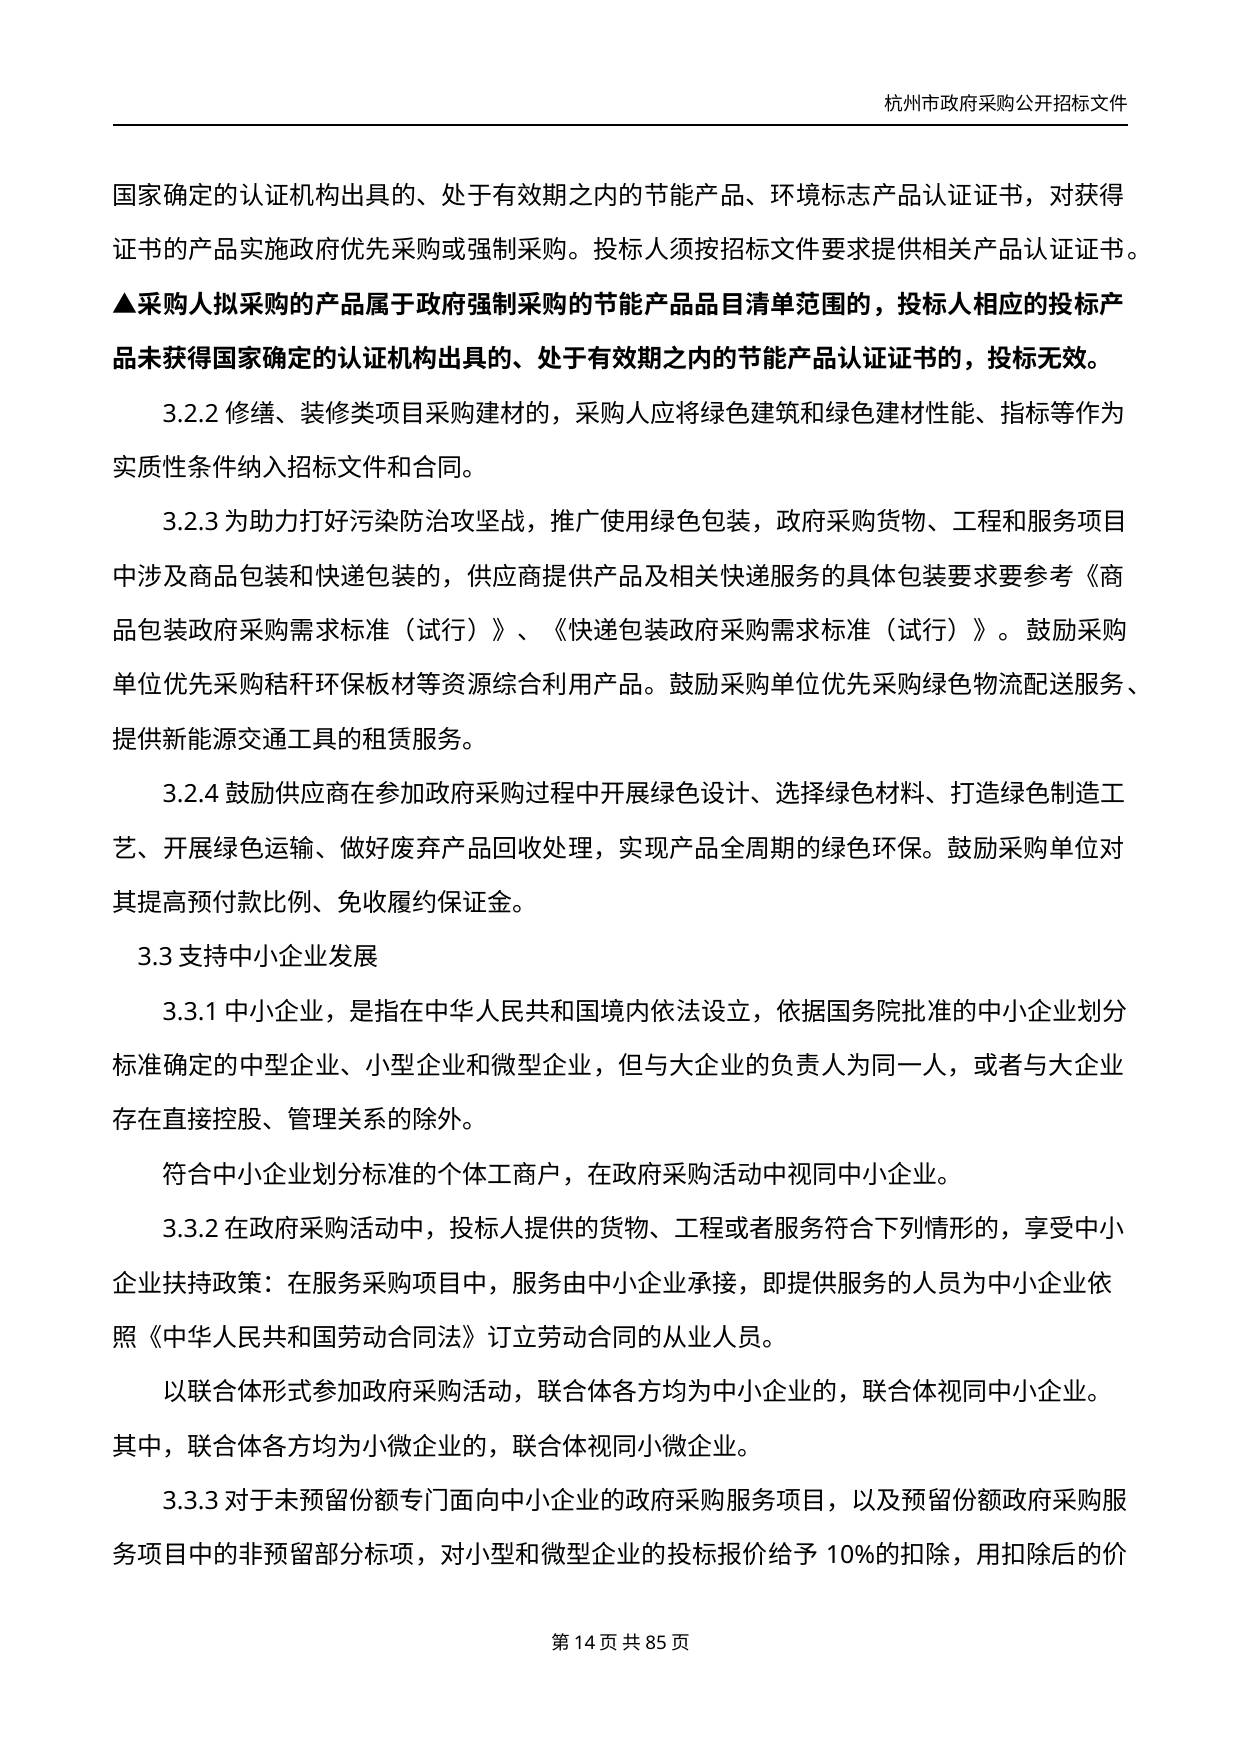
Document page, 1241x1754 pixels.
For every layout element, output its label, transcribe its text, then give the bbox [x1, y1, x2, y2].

text 3.3支持中小企业发展 [112, 937, 1128, 973]
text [112, 176, 1128, 375]
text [112, 1481, 1128, 1571]
text 3.3.2在政府采购活动中，投标人提供的货物、工程或者服务符合下列情形的，享受中小企业扶持政策：在服务采购项目中，服务由中小企业承接，即提供服务的人员为中小企业依照《中华人民共和国劳动合同法》订立劳动合同的从业人员。 [112, 1209, 1128, 1354]
text 符合中小企业划分标准的个体工商户，在政府采购活动中视同中小企业。 [112, 1154, 1128, 1191]
text 3.2.2 修缮、装修类项目采购建材的，采购人应将绿色建筑和绿色建材性能、指标等作为实质性条件纳入招标文件和合同。 [112, 393, 1128, 484]
text 以联合体形式参加政府采购活动，联合体各方均为中小企业的，联合体视同中小企业。其中，联合体各方均为小微企业的，联合体视同小微企业。 [112, 1372, 1128, 1462]
text 3.2.3为助力打好污染防治攻坚战，推广使用绿色包装，政府采购货物、工程和服务项目中涉及商品包装和快递包装的，供应商提供产品及相关快递服务的具体包装要求要参考《商品包装政府采购需求标准（试行）》、《快递包装政府采购需求标准（试行）》。鼓励采购单位优先采购秸秆环保板材等资源综合利用产品。鼓励采购单位优先采购绿色物流配送服务、提供新能源交通工具的租赁服务。 [112, 502, 1128, 756]
text 3.3.1中小企业，是指在中华人民共和国境内依法设立，依据国务院批准的中小企业划分标准确定的中型企业、小型企业和微型企业，但与大企业的负责人为同一人，或者与大企业存在直接控股、管理关系的除外。 [112, 991, 1128, 1136]
text 3.2.4 鼓励供应商在参加政府采购过程中开展绿色设计、选择绿色材料、打造绿色制造工艺、开展绿色运输、做好废弃产品回收处理，实现产品全周期的绿色环保。鼓励采购单位对其提高预付款比例、免收履约保证金。 [112, 774, 1128, 919]
